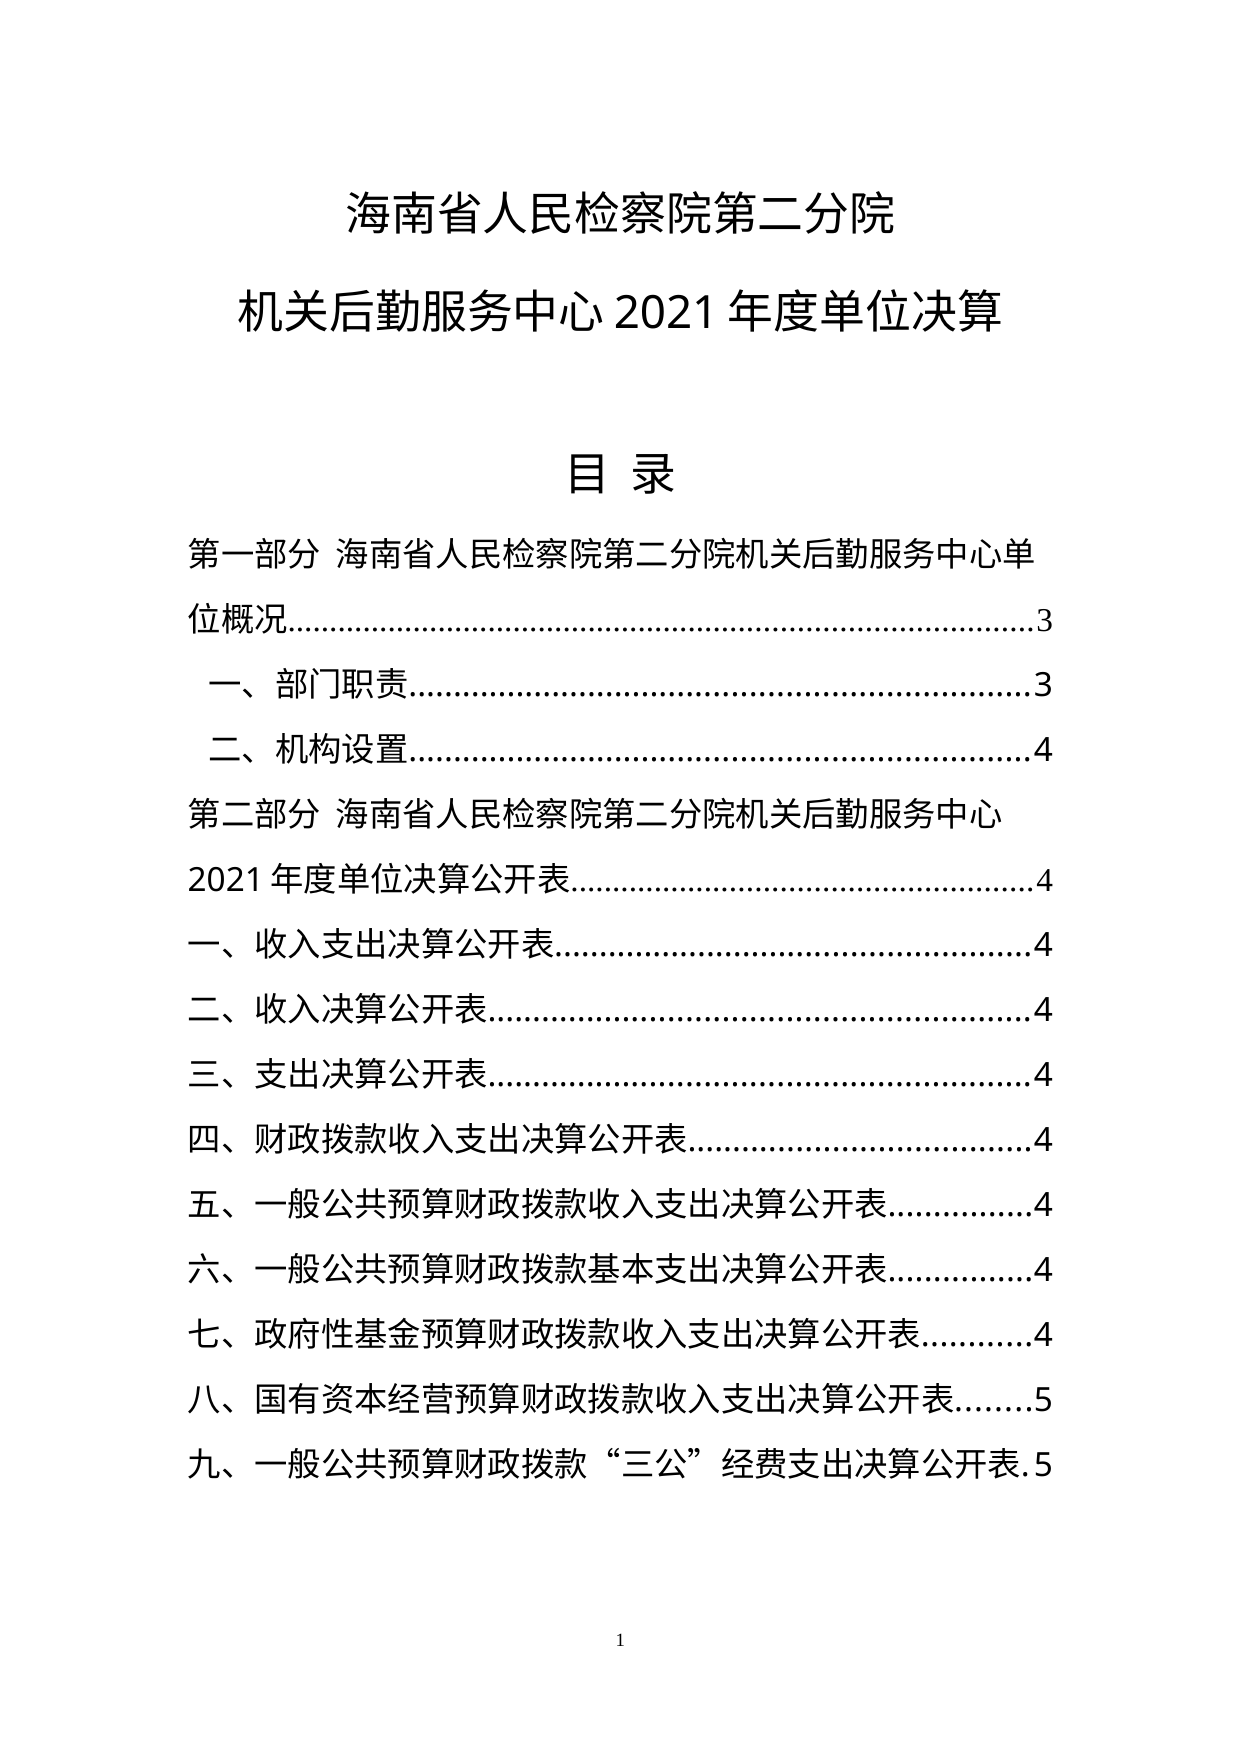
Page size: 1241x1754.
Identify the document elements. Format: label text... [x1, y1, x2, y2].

text 一、部门职责 3 [208, 649, 1053, 714]
text 一、收入支出决算公开表 4 [187, 909, 1053, 974]
text 七、政府性基金预算财政拨款收入支出决算公开表 4 [187, 1299, 1053, 1364]
text 六、一般公共预算财政拨款基本支出决算公开表 4 [187, 1234, 1053, 1299]
text 五、一般公共预算财政拨款收入支出决算公开表 4 [187, 1169, 1053, 1234]
text 第一部分 海南省人民检察院第二分院机关后勤服务中心单位概况 3 [187, 519, 1053, 649]
text 二、收入决算公开表 4 [187, 974, 1053, 1039]
text 九、一般公共预算财政拨款“三公”经费支出决算公开表 5 [187, 1429, 1053, 1494]
text 四、财政拨款收入支出决算公开表 4 [187, 1104, 1053, 1169]
text 机关后勤服务中心2021年度单位决算 [187, 259, 1053, 357]
text 二、机构设置 4 [208, 714, 1053, 779]
text 目 录 [187, 422, 1053, 519]
text 三、支出决算公开表 4 [187, 1039, 1053, 1104]
text 海南省人民检察院第二分院 [187, 162, 1053, 259]
text 第二部分 海南省人民检察院第二分院机关后勤服务中心2021年度单位决算公开表 4 [187, 779, 1053, 909]
text 八、国有资本经营预算财政拨款收入支出决算公开表 5 [187, 1364, 1053, 1429]
